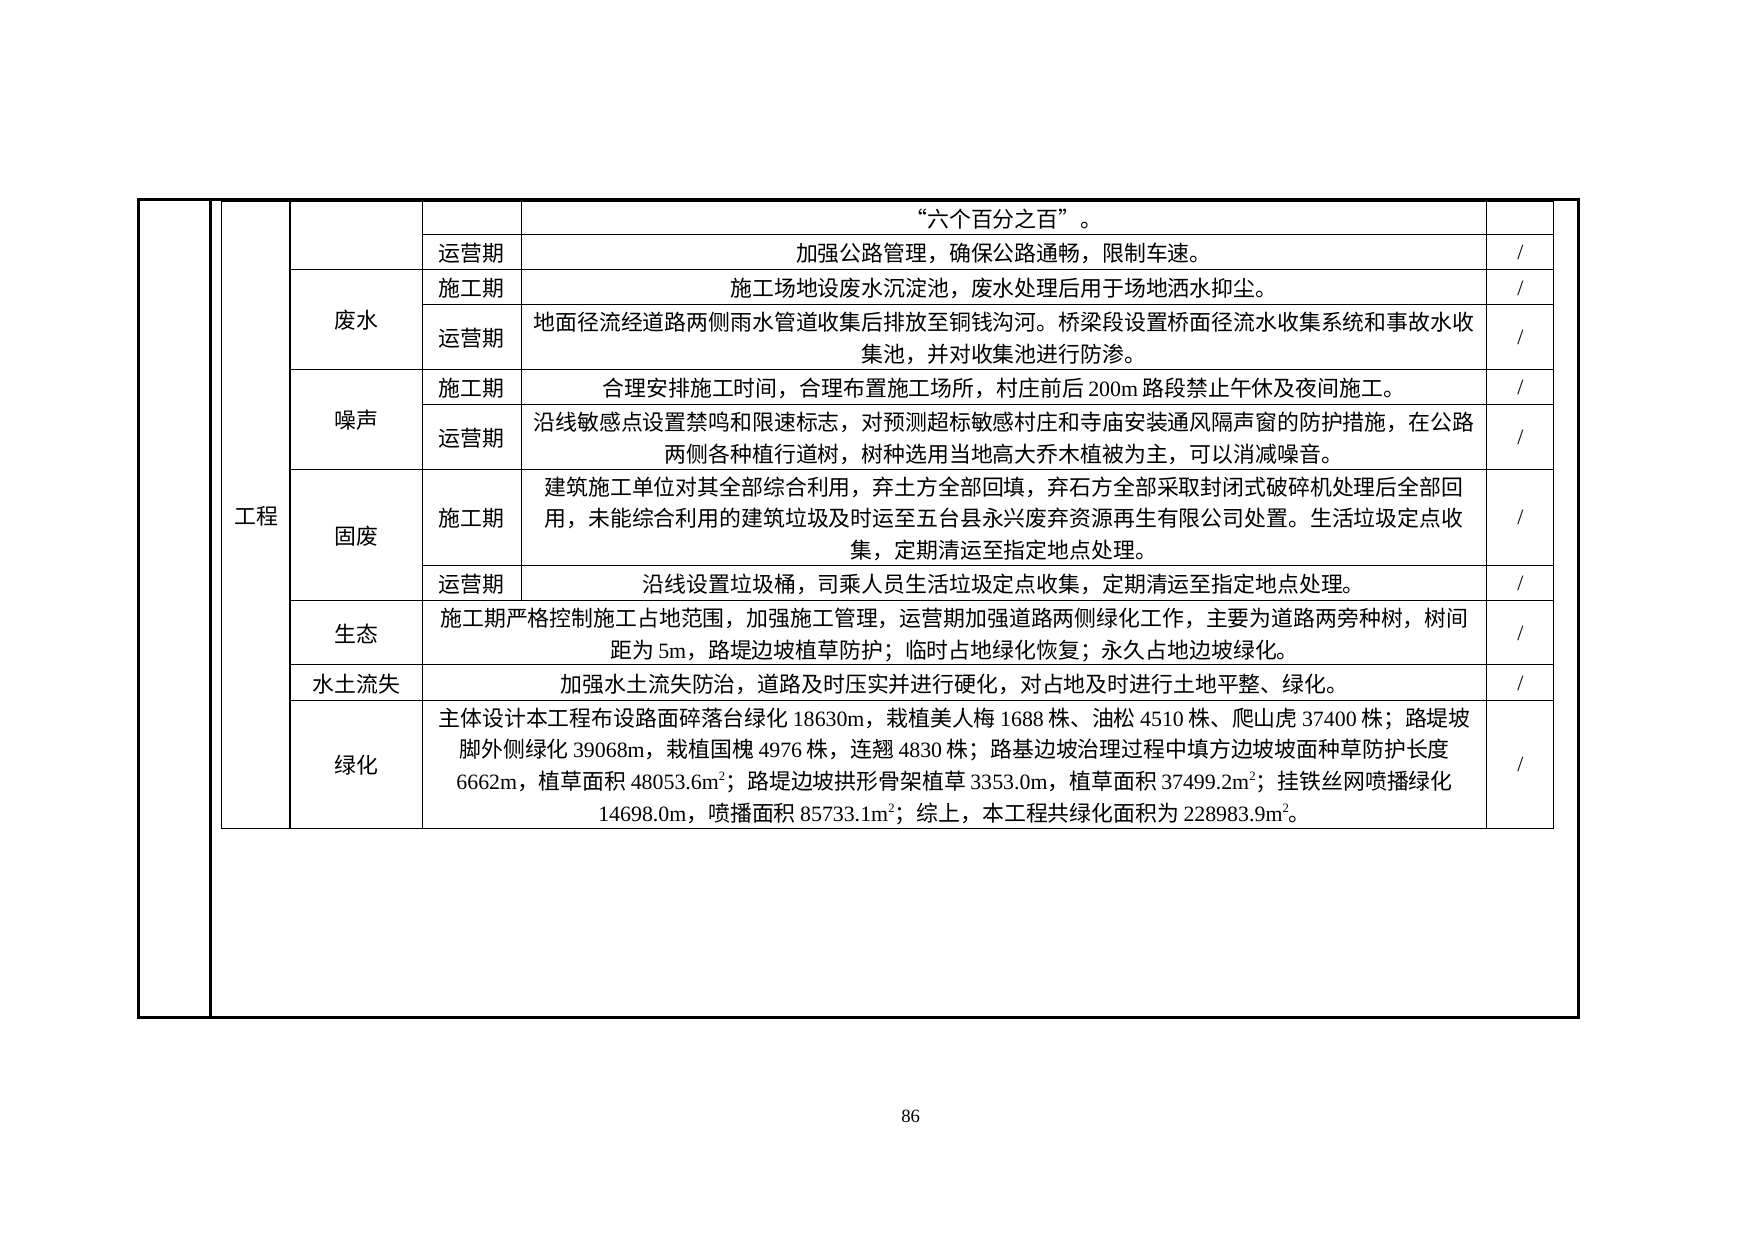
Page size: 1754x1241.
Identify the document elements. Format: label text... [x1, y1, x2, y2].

table_header [140, 201, 209, 1016]
table_header 表2-1 主要建设内容 [212, 201, 1577, 1016]
